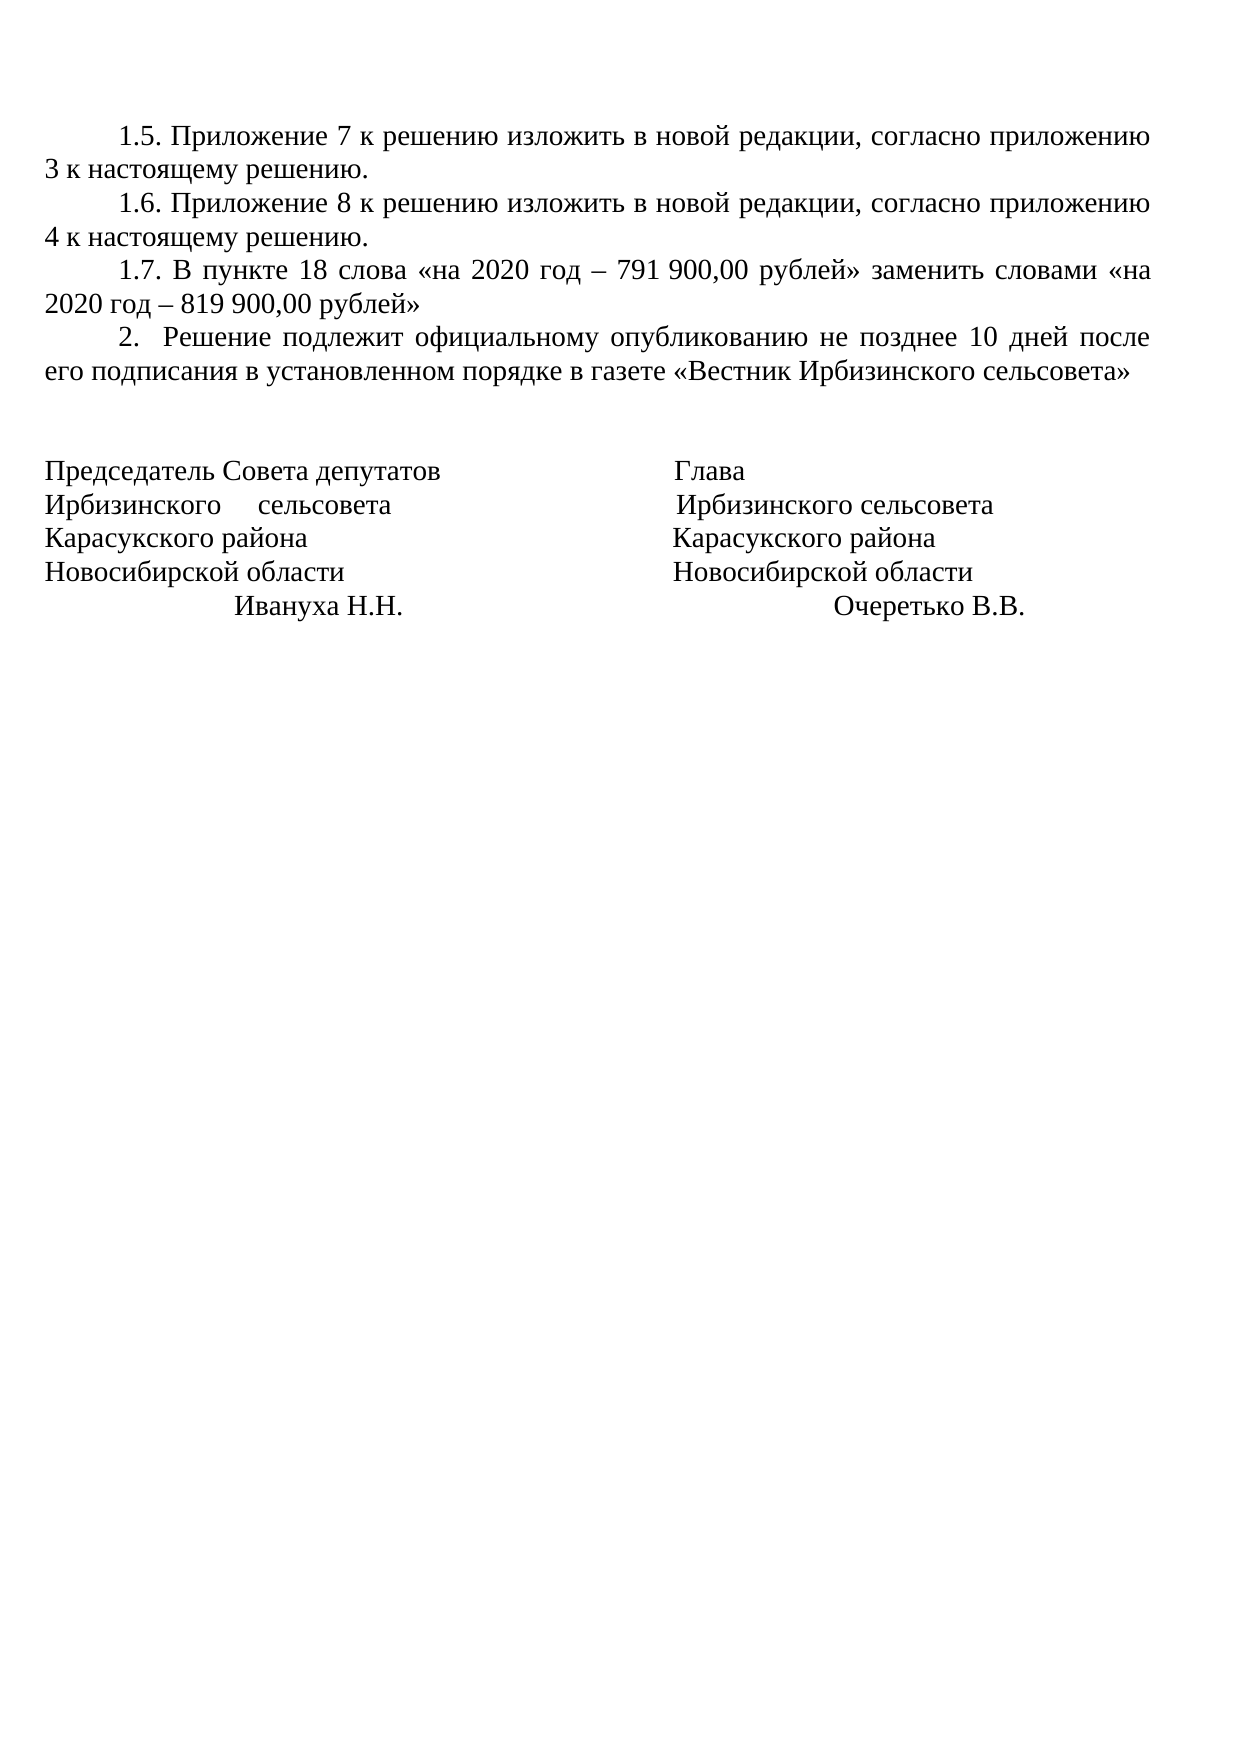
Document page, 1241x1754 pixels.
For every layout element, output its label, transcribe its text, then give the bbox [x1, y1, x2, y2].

text Карасукского района Карасукского района [44, 521, 1152, 554]
text Ирбизинского сельсовета Ирбизинского сельсовета [44, 487, 1152, 521]
text 1.7. В пункте 18 слова «на 2020 год – 791 900,00 рублей» заменить словами «на 2020 год – 819 900,00 рублей» [44, 252, 1152, 319]
text 1.6. Приложение 8 к решению изложить в новой редакции, согласно приложению 4 к настоящему решению. [44, 185, 1152, 252]
text Ивануха Н.Н. Очеретько В.В. [44, 588, 1152, 621]
text 1.5. Приложение 7 к решению изложить в новой редакции, согласно приложению 3 к настоящему решению. [44, 118, 1152, 185]
text 2. Решение подлежит официальному опубликованию не позднее 10 дней после его подписания в установленном порядке в газете «Вестник Ирбизинского сельсовета» [44, 319, 1152, 386]
text Председатель Совета депутатов Глава [44, 453, 1152, 487]
text Новосибирской области Новосибирской области [44, 554, 1152, 588]
